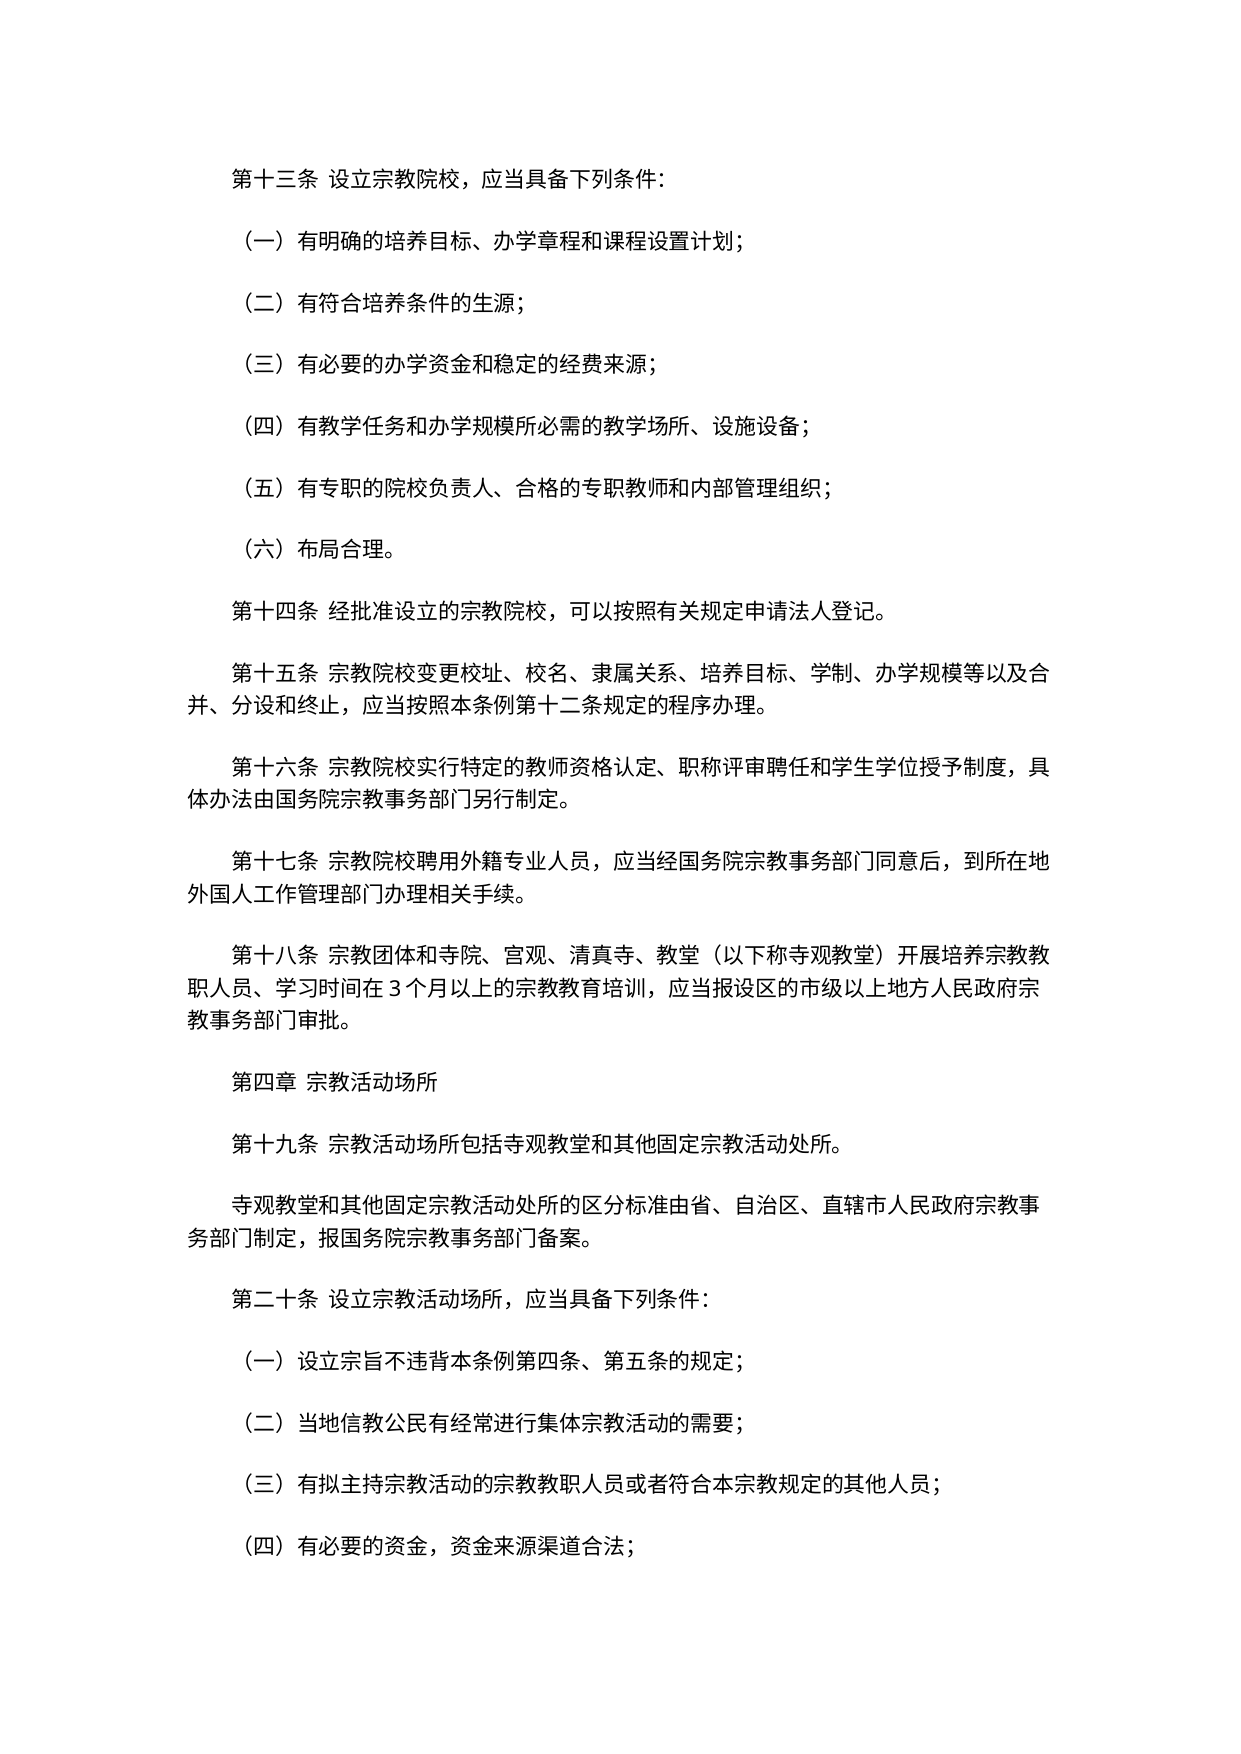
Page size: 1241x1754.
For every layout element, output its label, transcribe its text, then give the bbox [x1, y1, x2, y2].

text 第十九条 宗教活动场所包括寺观教堂和其他固定宗教活动处所。 [187, 1126, 1053, 1159]
text （四）有必要的资金，资金来源渠道合法； [187, 1529, 1053, 1561]
text 第十七条 宗教院校聘用外籍专业人员，应当经国务院宗教事务部门同意后，到所在地外国人工作管理部门办理相关手续。 [187, 844, 1053, 909]
text （二）当地信教公民有经常进行集体宗教活动的需要； [187, 1405, 1053, 1438]
text （一）有明确的培养目标、办学章程和课程设置计划； [187, 224, 1053, 256]
text 第四章 宗教活动场所 [187, 1064, 1053, 1097]
text （四）有教学任务和办学规模所必需的教学场所、设施设备； [187, 409, 1053, 441]
text 第十六条 宗教院校实行特定的教师资格认定、职称评审聘任和学生学位授予制度，具体办法由国务院宗教事务部门另行制定。 [187, 749, 1053, 814]
text 第二十条 设立宗教活动场所，应当具备下列条件： [187, 1282, 1053, 1314]
text （五）有专职的院校负责人、合格的专职教师和内部管理组织； [187, 470, 1053, 503]
text （三）有必要的办学资金和稳定的经费来源； [187, 347, 1053, 379]
text （二）有符合培养条件的生源； [187, 285, 1053, 318]
text 第十八条 宗教团体和寺院、宫观、清真寺、教堂（以下称寺观教堂）开展培养宗教教职人员、学习时间在3个月以上的宗教教育培训，应当报设区的市级以上地方人民政府宗教事务部门审批。 [187, 938, 1053, 1035]
text （三）有拟主持宗教活动的宗教教职人员或者符合本宗教规定的其他人员； [187, 1467, 1053, 1499]
text （六）布局合理。 [187, 532, 1053, 564]
text 第十五条 宗教院校变更校址、校名、隶属关系、培养目标、学制、办学规模等以及合并、分设和终止，应当按照本条例第十二条规定的程序办理。 [187, 655, 1053, 720]
text （一）设立宗旨不违背本条例第四条、第五条的规定； [187, 1344, 1053, 1376]
text 第十三条 设立宗教院校，应当具备下列条件： [187, 162, 1053, 194]
text 第十四条 经批准设立的宗教院校，可以按照有关规定申请法人登记。 [187, 594, 1053, 626]
text 寺观教堂和其他固定宗教活动处所的区分标准由省、自治区、直辖市人民政府宗教事务部门制定，报国务院宗教事务部门备案。 [187, 1188, 1053, 1253]
